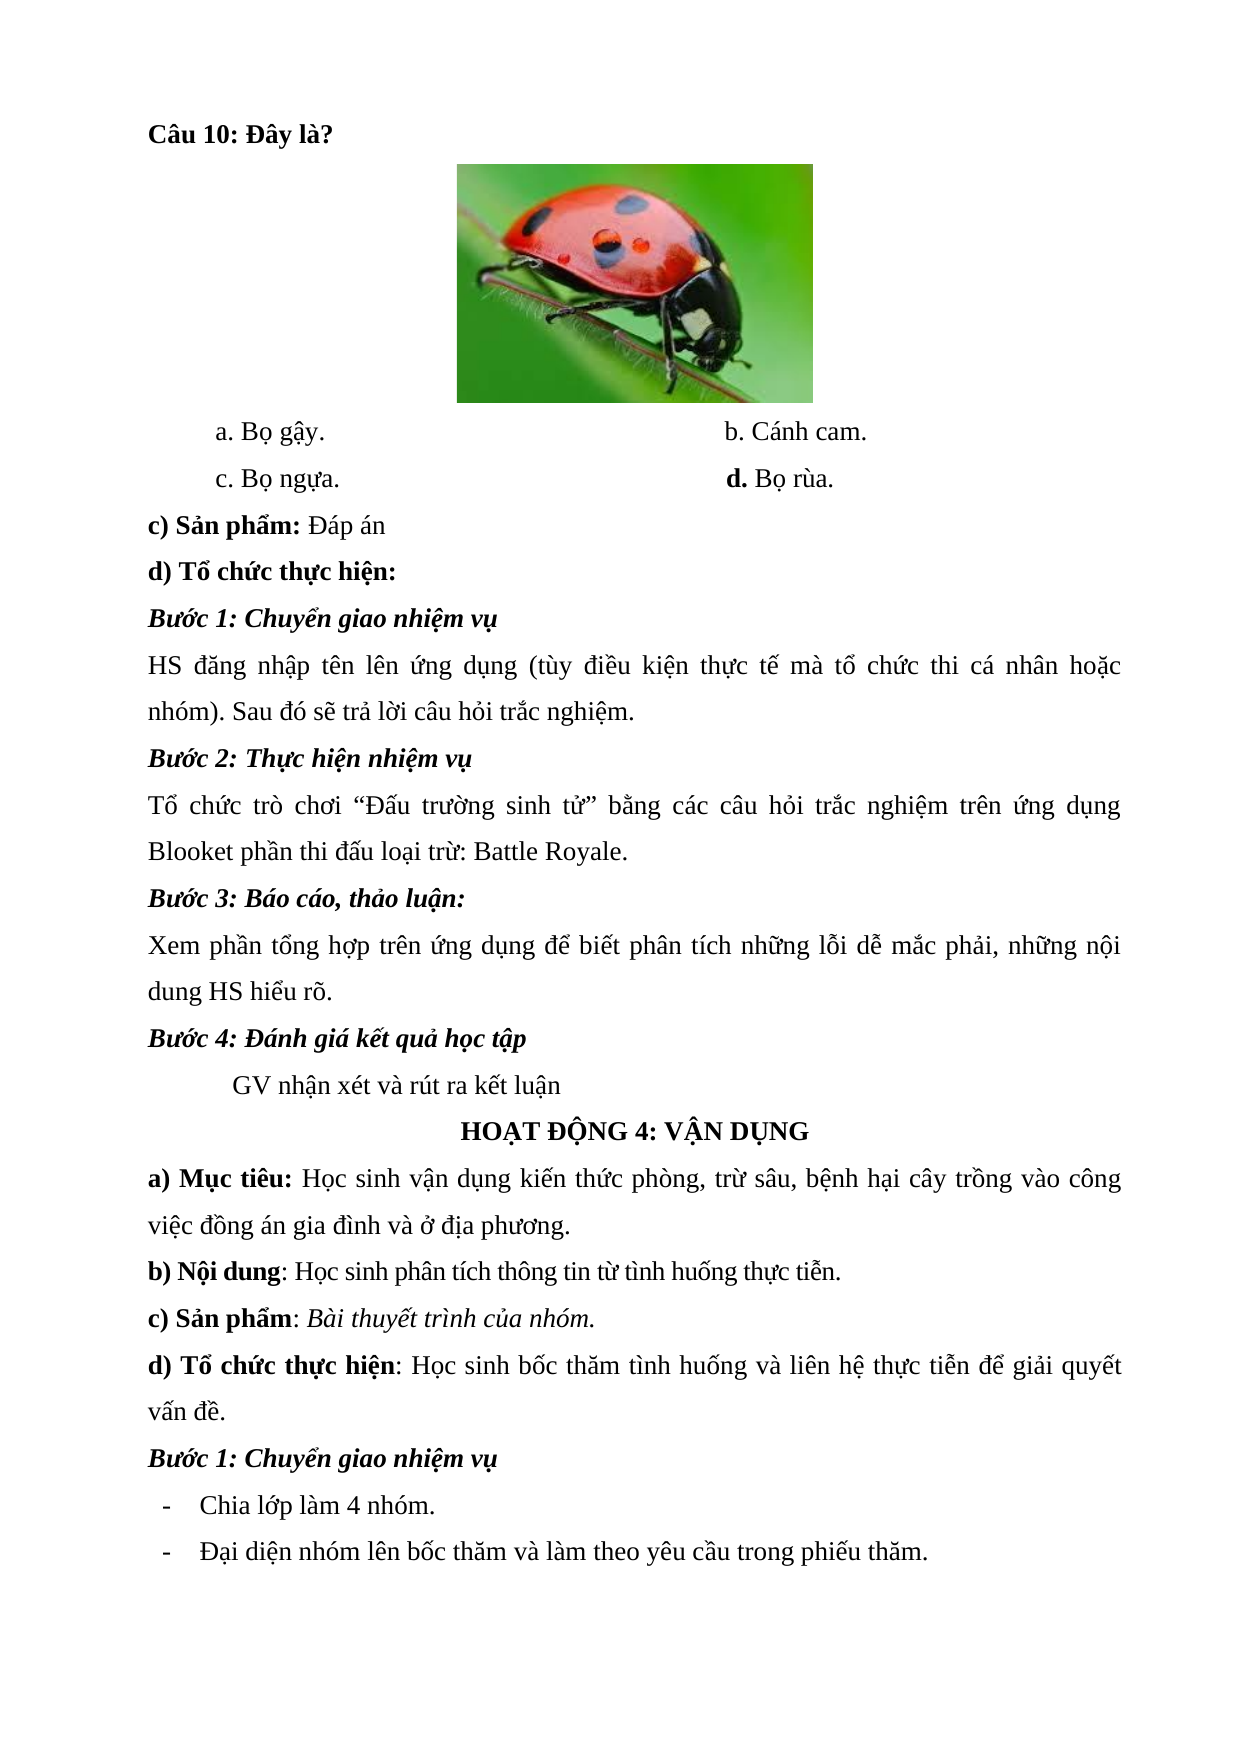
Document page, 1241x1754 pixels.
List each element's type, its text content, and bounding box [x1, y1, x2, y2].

text Bước 1: Chuyển giao nhiệm vụ [148, 602, 1122, 633]
text Bước 3: Báo cáo, thảo luận: [148, 882, 1122, 913]
text Xem phần tổng hợp trên ứng dụng để biết phân tích những lỗi dễ mắc phải, những nội dung HS hiểu rõ. [148, 929, 1122, 1007]
picture [456, 164, 813, 403]
list Chia lớp làm 4 nhóm. [162, 1489, 1122, 1520]
text Bước 4: Đánh giá kết quả học tập [148, 1022, 1122, 1053]
list a) Mục tiêu: Học sinh vận dụng kiến thức phòng, trừ sâu, bệnh hại cây trồng vào công việc đồng án gia đình và ở địa phương. [148, 1162, 1122, 1240]
list d) Tổ chức thực hiện: Học sinh bốc thăm tình huống và liên hệ thực tiễn để giải quyết vấn đề. [148, 1349, 1122, 1427]
list Bước 1: Chuyển giao nhiệm vụ [148, 1442, 1122, 1473]
text GV nhận xét và rút ra kết luận [232, 1069, 1122, 1100]
list a. Bọ gậy. b. Cánh cam. [148, 415, 1122, 447]
text Bước 2: Thực hiện nhiệm vụ [148, 742, 1122, 773]
text c) Sản phẩm: Đáp án [148, 509, 1122, 540]
list Câu 10: Đây là? [148, 118, 1122, 149]
text Tổ chức trò chơi “Đấu trường sinh tử” bằng các câu hỏi trắc nghiệm trên ứng dụng Blooket phần thi đấu loại trừ: Battle Royale. [148, 789, 1122, 867]
text HS đăng nhập tên lên ứng dụng (tùy điều kiện thực tế mà tổ chức thi cá nhân hoặc nhóm). Sau đó sẽ trả lời câu hỏi trắc nghiệm. [148, 649, 1122, 727]
list HOẠT ĐỘNG 4: VẬN DỤNG [148, 1115, 1122, 1147]
list c. Bọ ngựa. d. Bọ rùa. [148, 462, 1122, 493]
text d) Tổ chức thực hiện: [148, 555, 1122, 587]
list b) Nội dung: Học sinh phân tích thông tin từ tình huống thực tiễn. [148, 1255, 1122, 1287]
list Đại diện nhóm lên bốc thăm và làm theo yêu cầu trong phiếu thăm. [162, 1535, 1122, 1567]
list c) Sản phẩm: Bài thuyết trình của nhóm. [148, 1302, 1122, 1333]
